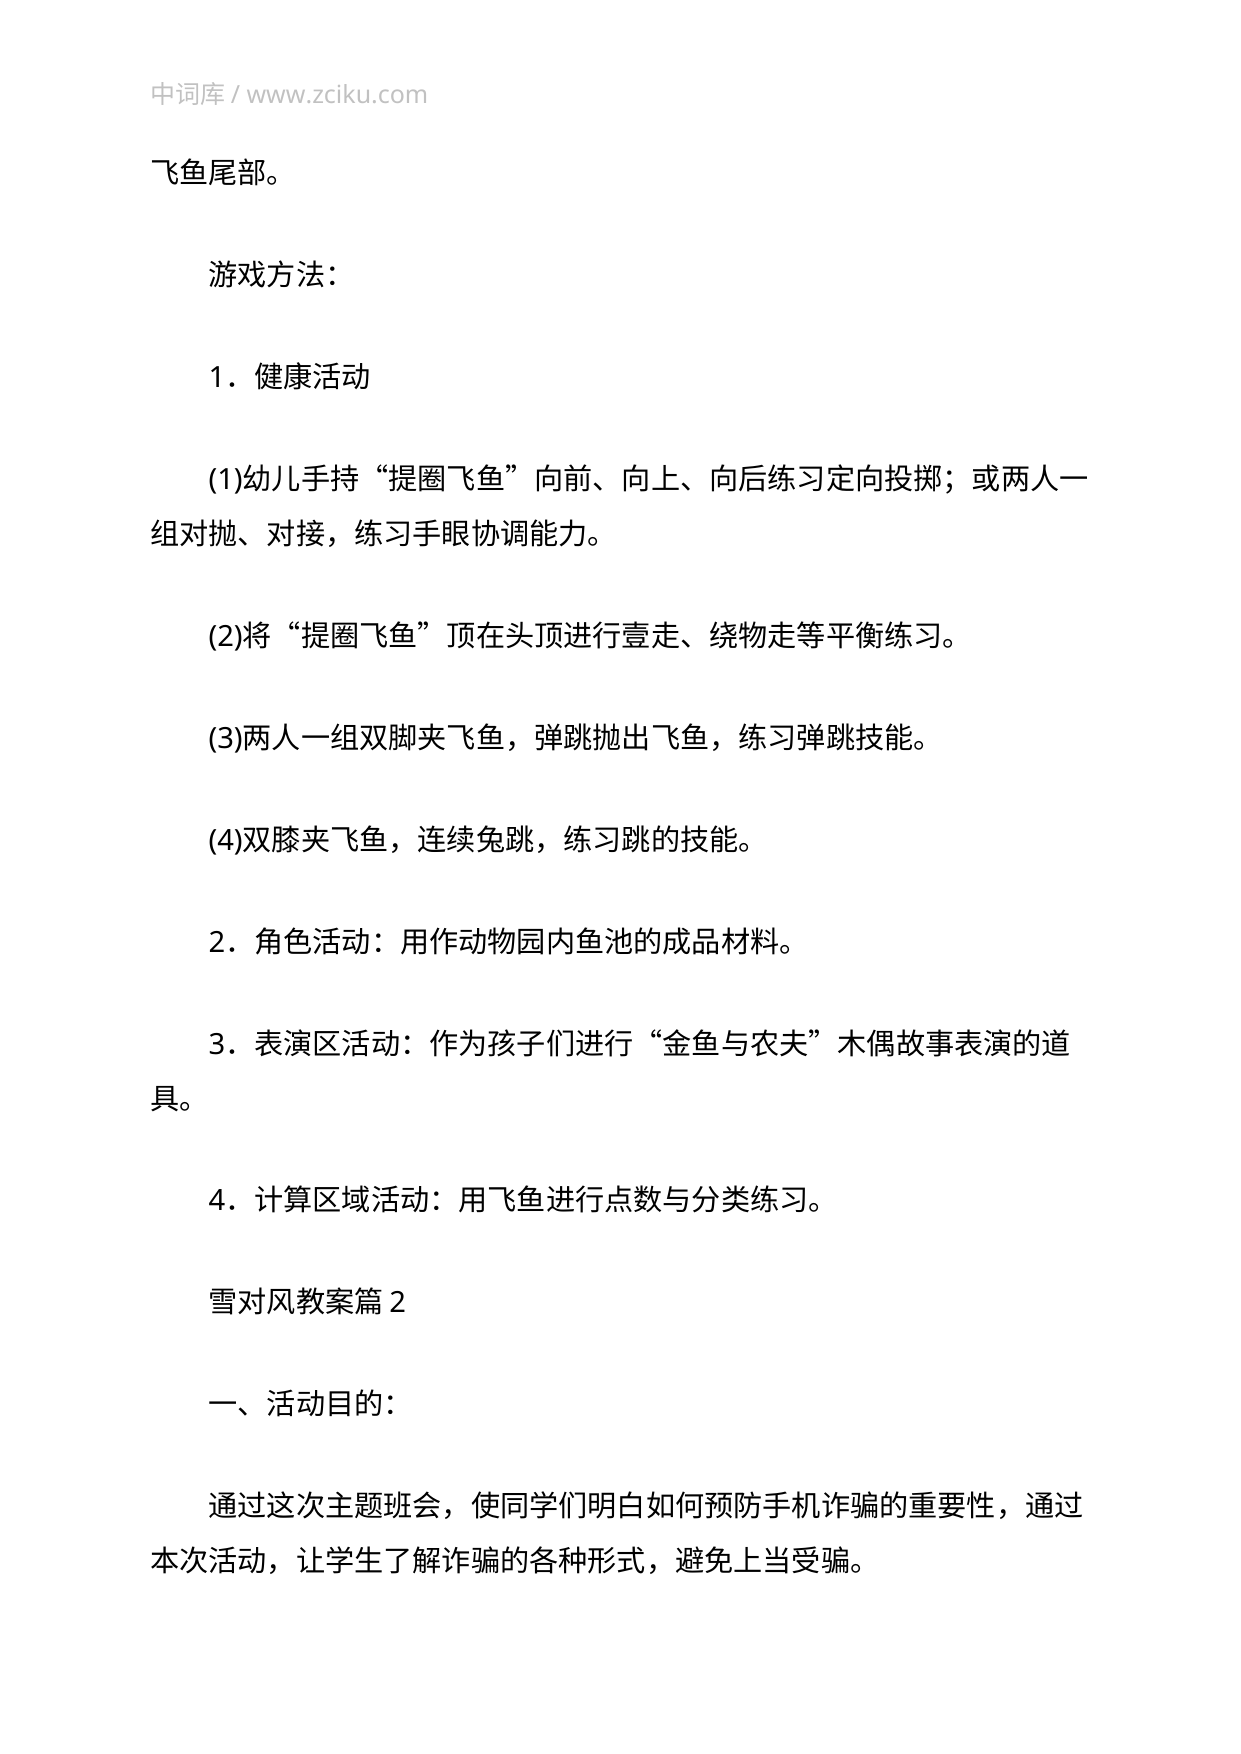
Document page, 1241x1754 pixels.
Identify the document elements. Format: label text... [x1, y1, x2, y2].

text 一、活动目的： [150, 1381, 1090, 1423]
text 2．角色活动：用作动物园内鱼池的成品材料。 [150, 918, 1090, 961]
text 1．健康活动 [150, 353, 1090, 396]
text (1)幼儿手持“提圈飞鱼”向前、向上、向后练习定向投掷；或两人一组对抛、对接，练习手眼协调能力。 [150, 456, 1090, 553]
text (2)将“提圈飞鱼”顶在头顶进行壹走、绕物走等平衡练习。 [150, 612, 1090, 655]
text 通过这次主题班会，使同学们明白如何预防手机诈骗的重要性，通过本次活动，让学生了解诈骗的各种形式，避免上当受骗。 [150, 1483, 1090, 1580]
text (4)双膝夹飞鱼，连续兔跳，练习跳的技能。 [150, 816, 1090, 859]
text 4．计算区域活动：用飞鱼进行点数与分类练习。 [150, 1177, 1090, 1219]
text 3．表演区活动：作为孩子们进行“金鱼与农夫”木偶故事表演的道具。 [150, 1020, 1090, 1117]
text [150, 150, 1090, 192]
text (3)两人一组双脚夹飞鱼，弹跳抛出飞鱼，练习弹跳技能。 [150, 714, 1090, 757]
text 雪对风教案篇2 [150, 1279, 1090, 1321]
text 游戏方法： [150, 252, 1090, 294]
